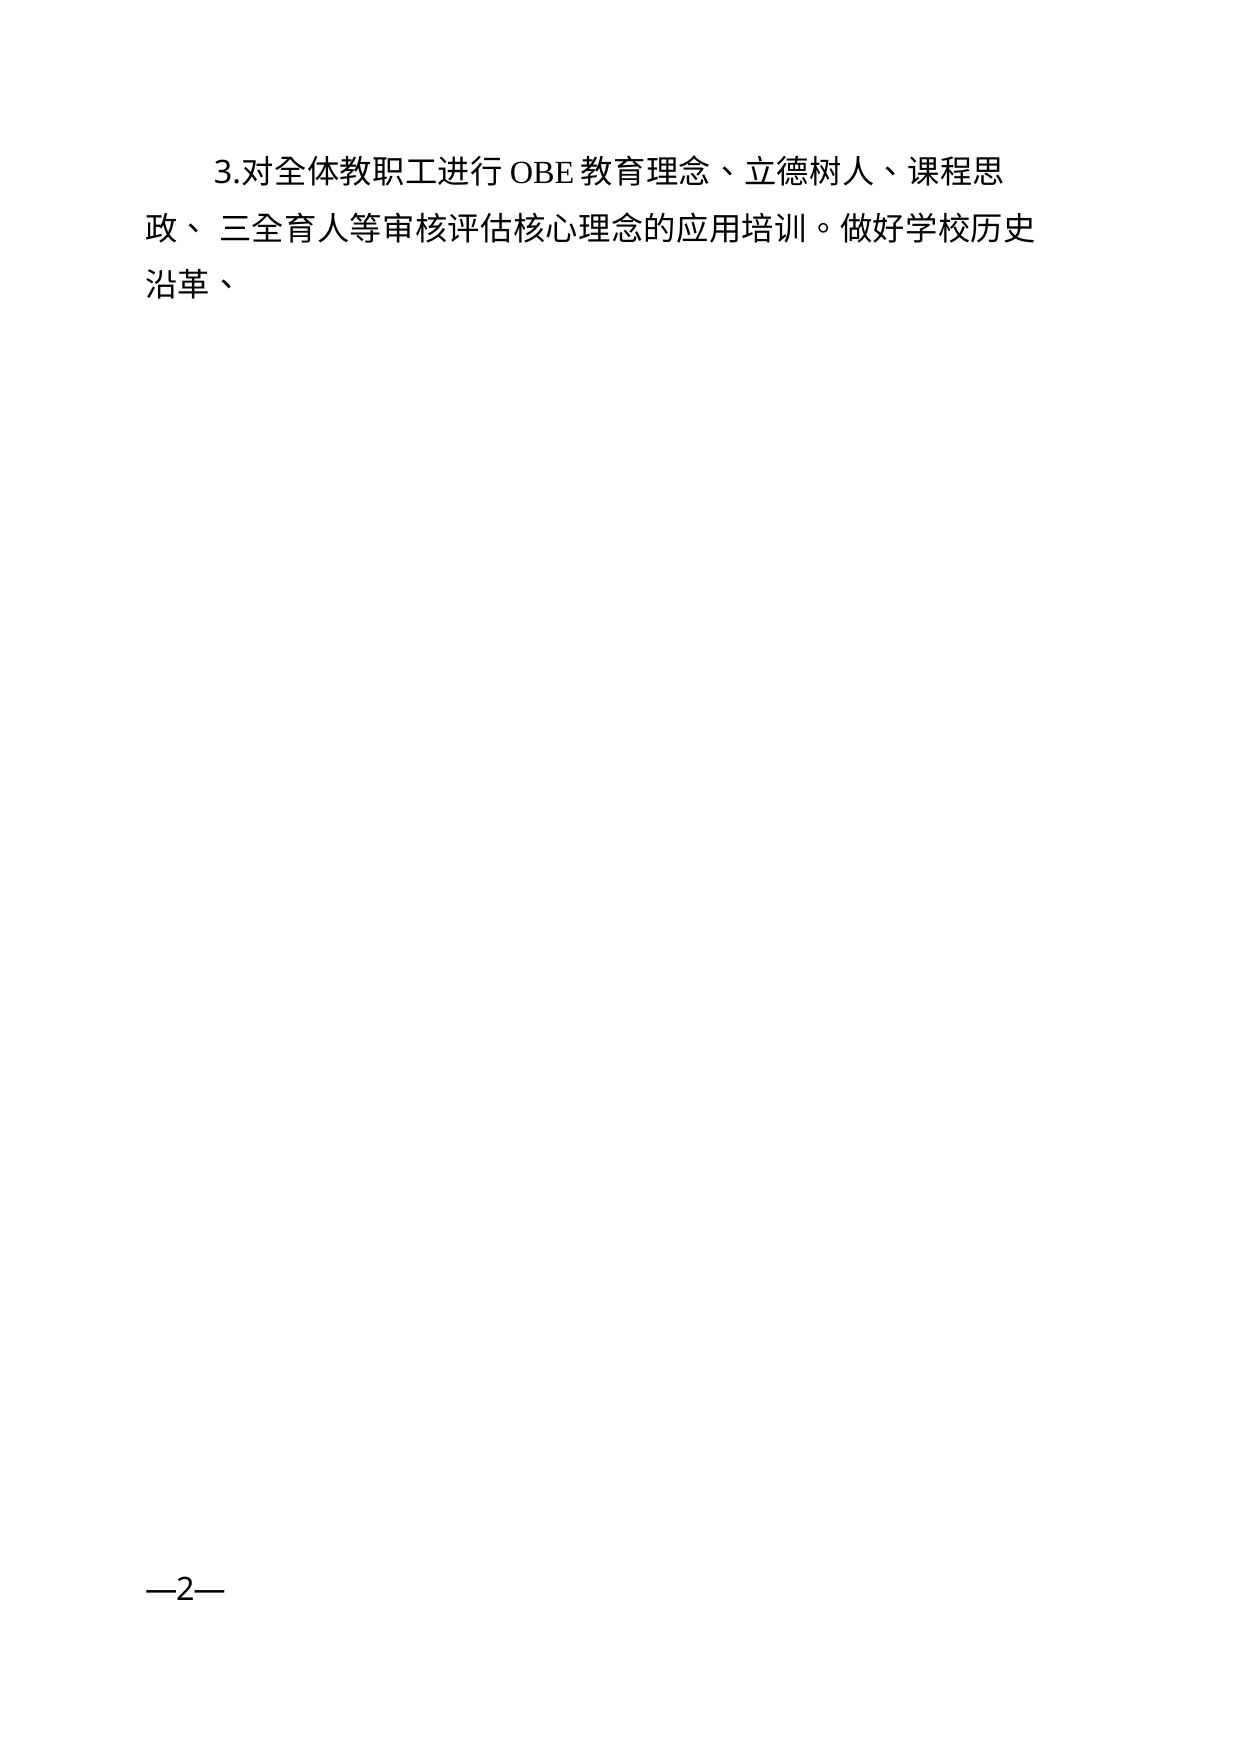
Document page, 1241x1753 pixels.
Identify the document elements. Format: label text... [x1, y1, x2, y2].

text 3.对全体教职工进行OBE教育理念、立德树人、课程思政、 三全育人等审核评估核心理念的应用培训。做好学校历史沿革、 [145, 149, 1065, 306]
